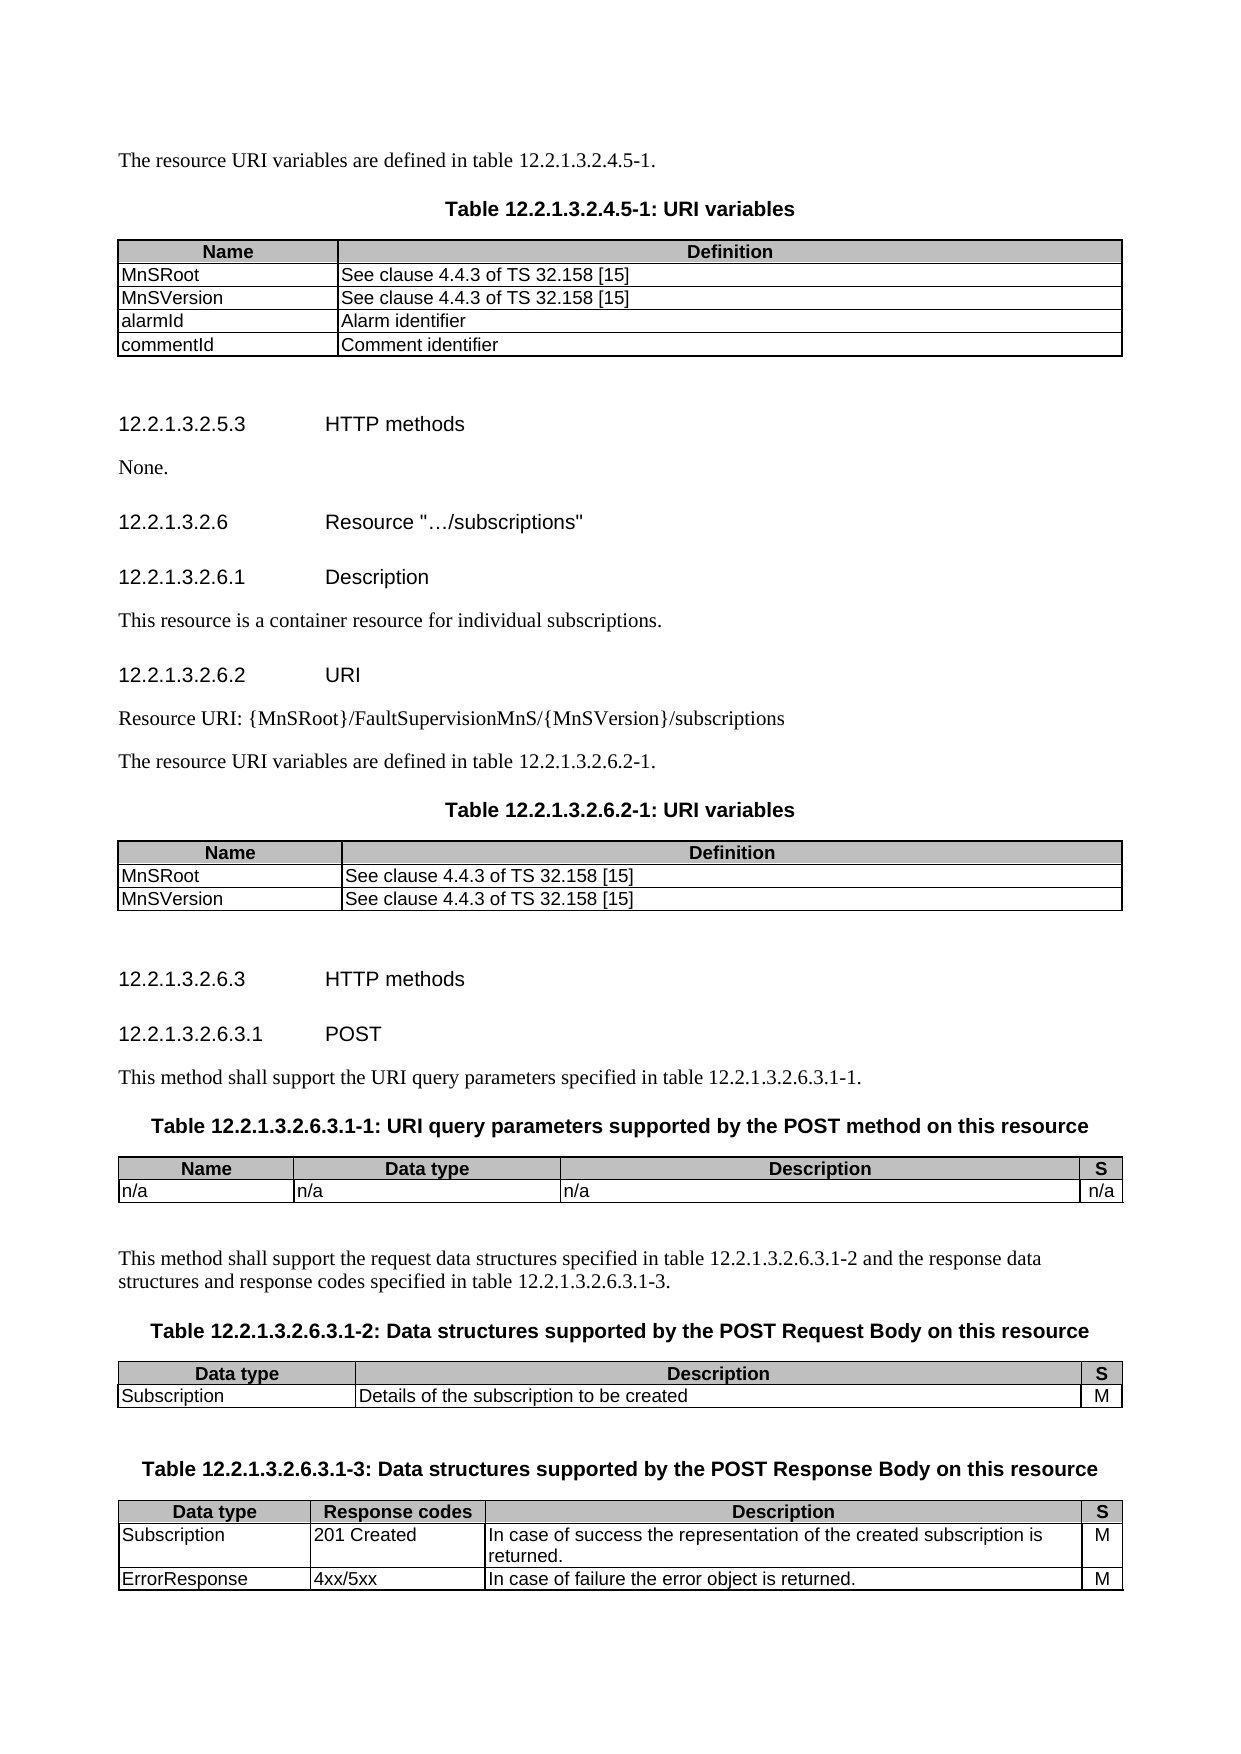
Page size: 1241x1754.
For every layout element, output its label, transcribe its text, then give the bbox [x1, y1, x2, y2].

text This method shall support the request data structures specified in table 12.2.1.3.2.6.3.1-2 and the response data structures and response codes specified in table 12.2.1.3.2.6.3.1-3. [118, 1245, 1122, 1293]
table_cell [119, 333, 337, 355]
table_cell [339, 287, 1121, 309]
subtitle 12.2.1.3.2.5.3 HTTP methods [118, 412, 1122, 436]
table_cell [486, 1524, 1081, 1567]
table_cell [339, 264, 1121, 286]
text Table 12.2.1.3.2.4.5-1: URI variables [118, 197, 1122, 221]
text 12.2.1.3.2.6.3.1 POST [118, 1022, 1122, 1046]
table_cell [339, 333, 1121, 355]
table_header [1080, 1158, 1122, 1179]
subtitle 12.2.1.3.2.6.3 HTTP methods [118, 967, 1122, 991]
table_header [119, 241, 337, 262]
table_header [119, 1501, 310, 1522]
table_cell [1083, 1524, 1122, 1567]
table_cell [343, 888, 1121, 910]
text Table 12.2.1.3.2.6.3.1-3: Data structures supported by the POST Response Body on this resource [118, 1457, 1122, 1481]
subtitle 12.2.1.3.2.6 Resource "…/subscriptions" [118, 510, 1122, 534]
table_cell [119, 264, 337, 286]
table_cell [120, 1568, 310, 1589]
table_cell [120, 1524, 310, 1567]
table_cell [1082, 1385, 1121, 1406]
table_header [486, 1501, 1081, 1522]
subtitle 12.2.1.3.2.6.1 Description [118, 565, 1122, 589]
text The resource URI variables are defined in table 12.2.1.3.2.4.5-1. [118, 148, 1122, 172]
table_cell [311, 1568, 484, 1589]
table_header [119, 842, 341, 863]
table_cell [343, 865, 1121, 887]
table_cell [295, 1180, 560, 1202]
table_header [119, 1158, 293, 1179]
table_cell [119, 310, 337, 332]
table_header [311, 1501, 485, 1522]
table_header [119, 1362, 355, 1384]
text Table 12.2.1.3.2.6.2-1: URI variables [118, 798, 1122, 822]
subtitle 12.2.1.3.2.6.2 URI [118, 663, 1122, 687]
text None. [118, 454, 1122, 479]
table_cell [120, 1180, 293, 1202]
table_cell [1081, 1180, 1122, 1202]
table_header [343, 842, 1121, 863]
text This resource is a container resource for individual subscriptions. [118, 608, 1122, 632]
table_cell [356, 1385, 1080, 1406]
text This method shall support the URI query parameters specified in table 12.2.1.3.2.6.3.1-1. [118, 1064, 1122, 1089]
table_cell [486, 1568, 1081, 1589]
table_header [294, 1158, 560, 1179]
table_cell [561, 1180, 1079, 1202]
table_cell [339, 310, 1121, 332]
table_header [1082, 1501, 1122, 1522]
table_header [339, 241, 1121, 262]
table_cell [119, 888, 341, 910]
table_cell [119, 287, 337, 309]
text Resource URI: {MnSRoot}/FaultSupervisionMnS/{MnSVersion}/subscriptions [118, 706, 1122, 730]
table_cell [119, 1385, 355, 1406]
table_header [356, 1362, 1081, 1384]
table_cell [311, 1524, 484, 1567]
text The resource URI variables are defined in table 12.2.1.3.2.6.2-1. [118, 749, 1122, 773]
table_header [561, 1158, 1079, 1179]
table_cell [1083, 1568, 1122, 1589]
text Table 12.2.1.3.2.6.3.1-1: URI query parameters supported by the POST method on this resource [118, 1114, 1122, 1138]
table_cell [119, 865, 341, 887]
text Table 12.2.1.3.2.6.3.1-2: Data structures supported by the POST Request Body on this resource [118, 1318, 1122, 1342]
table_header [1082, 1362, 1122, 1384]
